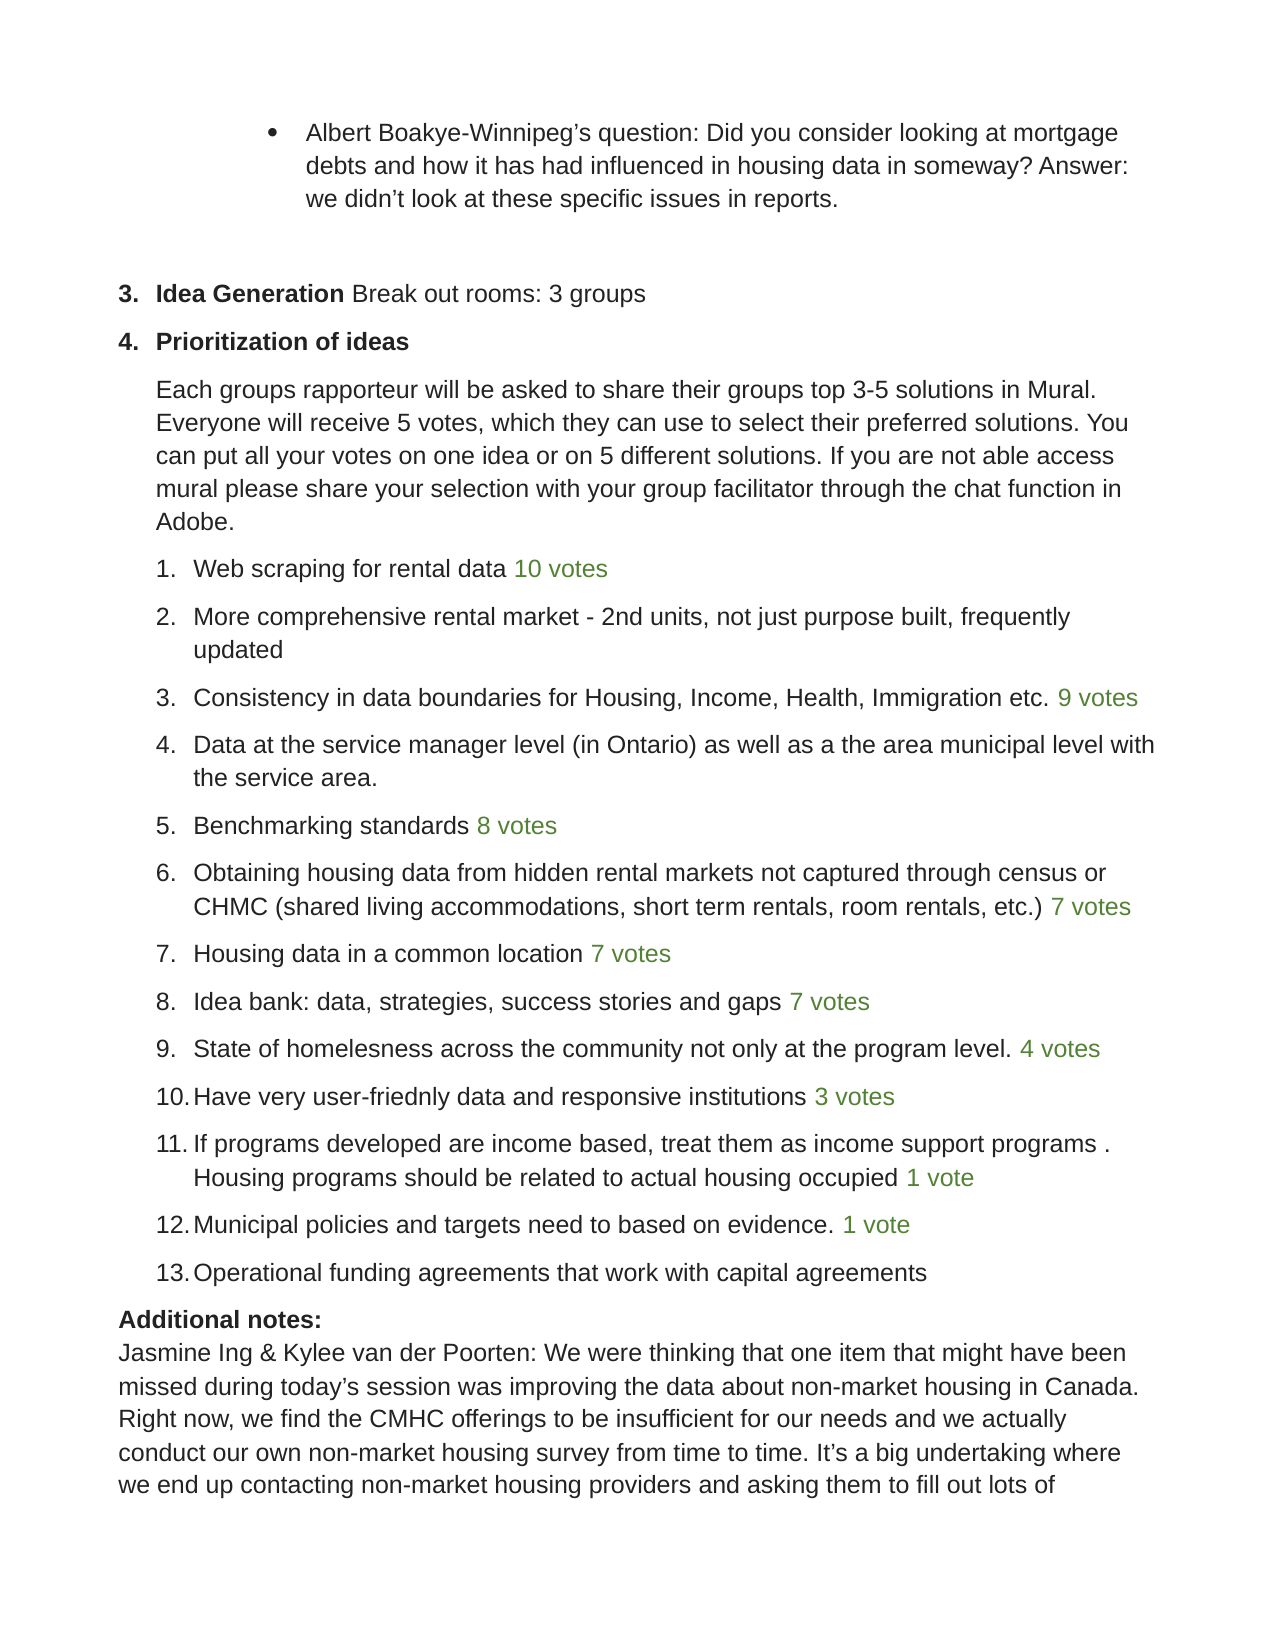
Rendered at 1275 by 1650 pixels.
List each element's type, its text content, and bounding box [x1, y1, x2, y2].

list Idea bank: data, strategies, success stories and gaps 7 votes [156, 987, 1157, 1015]
list Web scraping for rental data 10 votes [156, 554, 1157, 583]
list Idea Generation Break out rooms: 3 groups [118, 279, 1157, 308]
list Obtaining housing data from hidden rental markets not captured through census or CHMC (shared living accommodations, short term rentals, room rentals, etc.) 7 votes [156, 858, 1157, 920]
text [118, 1305, 1157, 1499]
list Housing data in a common location 7 votes [156, 939, 1157, 968]
list More comprehensive rental market - 2nd units, not just purpose built, frequently updated [156, 602, 1157, 664]
list Prioritization of ideas [118, 327, 1157, 356]
list Consistency in data boundaries for Housing, Income, Health, Immigration etc. 9 votes [156, 683, 1157, 711]
list Operational funding agreements that work with capital agreements [156, 1258, 1157, 1286]
list If programs developed are income based, treat them as income support programs . Housing programs should be related to actual housing occupied 1 vote [156, 1129, 1157, 1191]
list Data at the service manager level (in Ontario) as well as a the area municipal level with the service area. [156, 730, 1157, 792]
list State of homelesness across the community not only at the program level. 4 votes [156, 1034, 1157, 1063]
list Have very user-friednly data and responsive institutions 3 votes [156, 1082, 1157, 1111]
list Municipal policies and targets need to based on evidence. 1 vote [156, 1210, 1157, 1239]
list Albert Boakye-Winnipeg’s question: Did you consider looking at mortgage debts and how it has had influenced in housing data in someway? Answer: we didn’t look at these specific issues in reports. [268, 118, 1157, 213]
list Benchmarking standards 8 votes [156, 811, 1157, 839]
text Each groups rapporteur will be asked to share their groups top 3-5 solutions in Mural. Everyone will receive 5 votes, which they can use to select their preferred solutions. You can put all your votes on one idea or on 5 different solutions. If you are not able access mural please share your selection with your group facilitator through the chat function in Adobe. [156, 375, 1157, 536]
